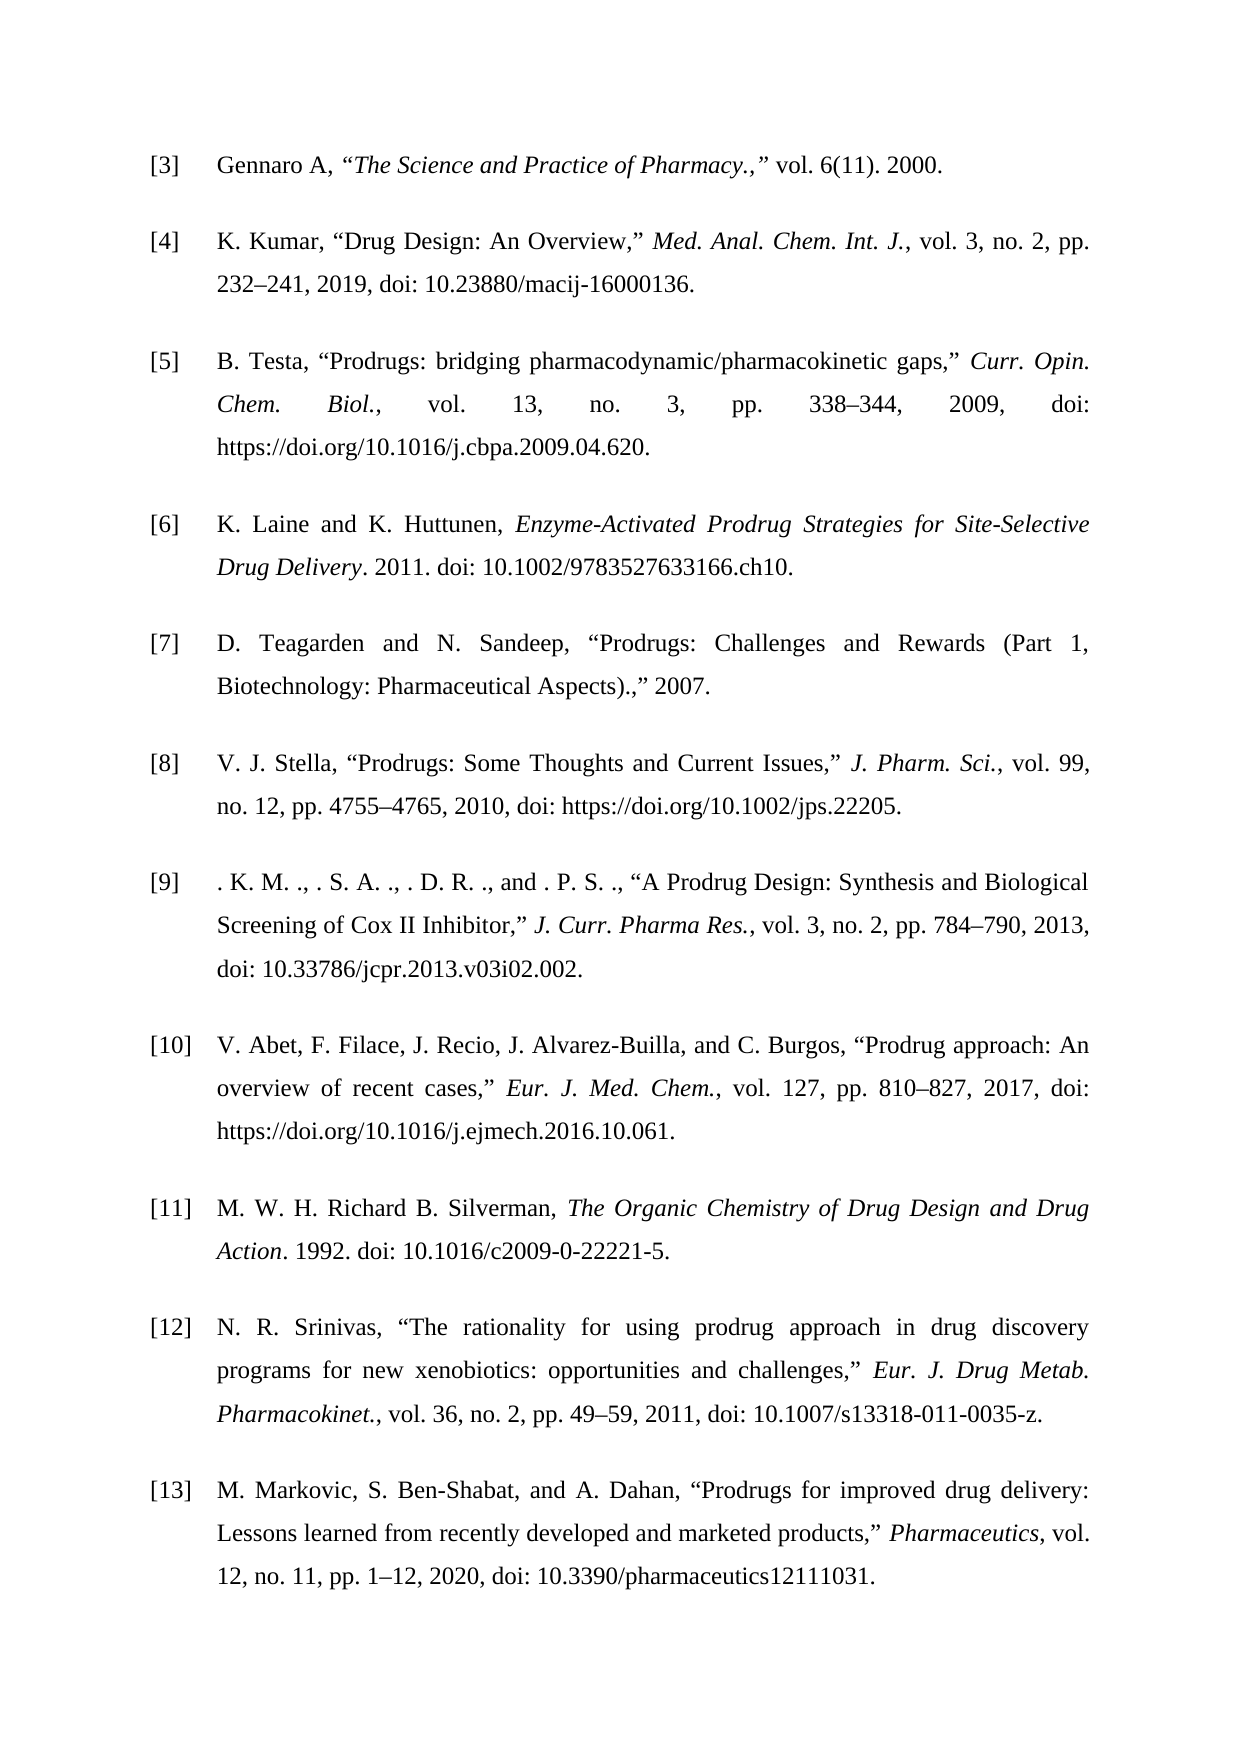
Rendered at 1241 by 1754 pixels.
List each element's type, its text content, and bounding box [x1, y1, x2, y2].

text [7] D. Teagarden and N. Sandeep, “Prodrugs: Challenges and Rewards (Part 1, Biotechnology: Pharmaceutical Aspects).,” 2007. [150, 628, 1090, 700]
text [4] K. Kumar, “Drug Design: An Overview,” Med. Anal. Chem. Int. J., vol. 3, no. 2, pp. 232–241, 2019, doi: 10.23880/macij-16000136. [150, 226, 1090, 298]
text [6] K. Laine and K. Huttunen, Enzyme-Activated Prodrug Strategies for Site-Selective Drug Delivery. 2011. doi: 10.1002/9783527633166.ch10. [150, 509, 1090, 581]
text [11] M. W. H. Richard B. Silverman, The Organic Chemistry of Drug Design and Drug Action. 1992. doi: 10.1016/c2009-0-22221-5. [150, 1193, 1090, 1265]
text [3] Gennaro A, “The Science and Practice of Pharmacy.,” vol. 6(11). 2000. [150, 150, 1090, 179]
text [12] N. R. Srinivas, “The rationality for using prodrug approach in drug discovery programs for new xenobiotics: opportunities and challenges,” Eur. J. Drug Metab. Pharmacokinet., vol. 36, no. 2, pp. 49–59, 2011, doi: 10.1007/s13318-011-0035-z. [150, 1312, 1090, 1427]
text [10] V. Abet, F. Filace, J. Recio, J. Alvarez-Builla, and C. Burgos, “Prodrug approach: An overview of recent cases,” Eur. J. Med. Chem., vol. 127, pp. 810–827, 2017, doi: https://doi.org/10.1016/j.ejmech.2016.10.061. [150, 1030, 1090, 1145]
text [13] M. Markovic, S. Ben-Shabat, and A. Dahan, “Prodrugs for improved drug delivery: Lessons learned from recently developed and marketed products,” Pharmaceutics, vol. 12, no. 11, pp. 1–12, 2020, doi: 10.3390/pharmaceutics12111031. [150, 1475, 1090, 1590]
text [8] V. J. Stella, “Prodrugs: Some Thoughts and Current Issues,” J. Pharm. Sci., vol. 99, no. 12, pp. 4755–4765, 2010, doi: https://doi.org/10.1002/jps.22205. [150, 748, 1090, 820]
text [5] B. Testa, “Prodrugs: bridging pharmacodynamic/pharmacokinetic gaps,” Curr. Opin. Chem. Biol., vol. 13, no. 3, pp. 338–344, 2009, doi: https://doi.org/10.1016/j.cbpa.2009.04.620. [150, 346, 1090, 461]
text [9] . K. M. ., . S. A. ., . D. R. ., and . P. S. ., “A Prodrug Design: Synthesis and Biological Screening of Cox II Inhibitor,” J. Curr. Pharma Res., vol. 3, no. 2, pp. 784–790, 2013, doi: 10.33786/jcpr.2013.v03i02.002. [150, 867, 1090, 982]
